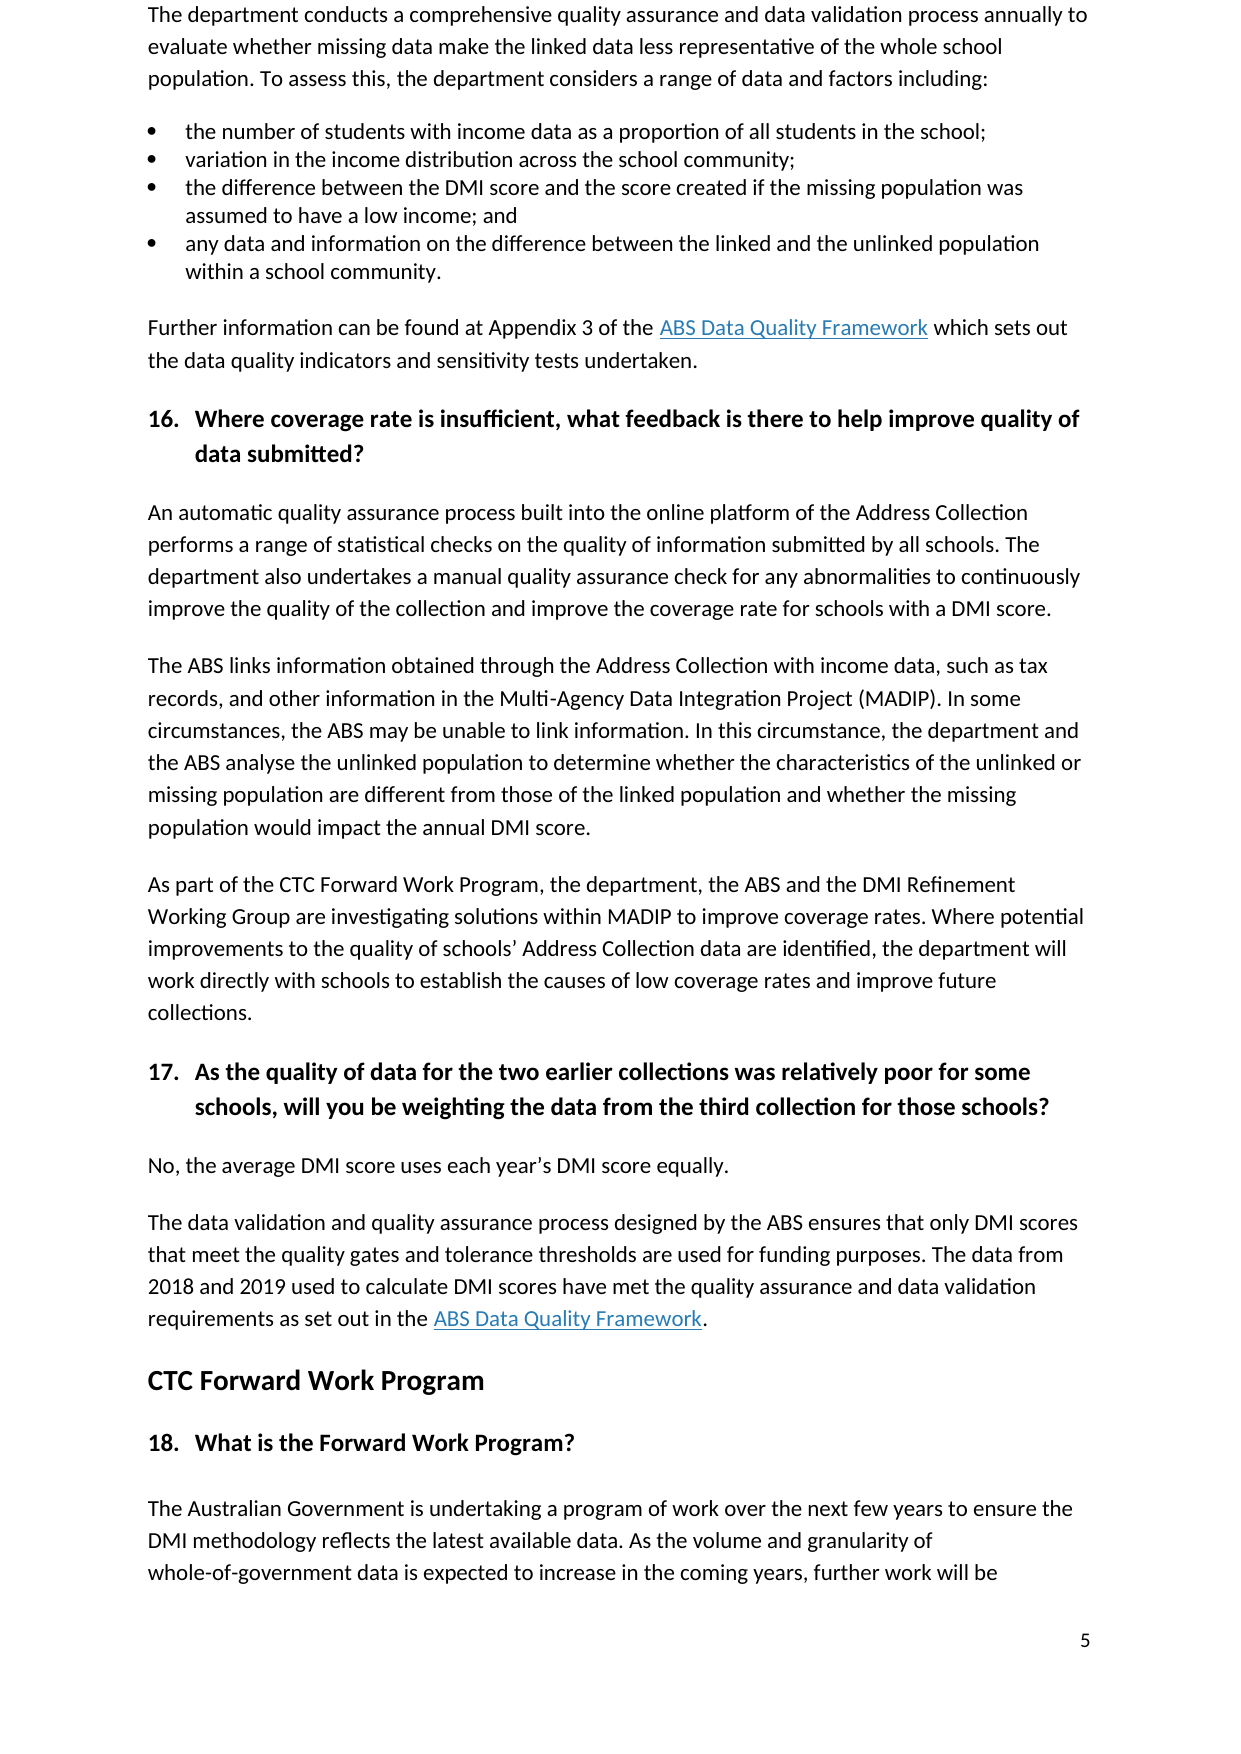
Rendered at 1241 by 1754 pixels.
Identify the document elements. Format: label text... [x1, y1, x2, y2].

list the number of students with income data as a proportion of all students in the school; [148, 117, 1090, 145]
list variation in the income distribution across the school community; [148, 145, 1090, 173]
text An automatic quality assurance process built into the online platform of the Address Collection performs a range of statistical checks on the quality of information submitted by all schools. The department also undertakes a manual quality assurance check for any abnormalities to continuously improve the quality of the collection and improve the coverage rate for schools with a DMI score. [148, 498, 1090, 622]
text No, the average DMI score uses each year’s DMI score equally. [148, 1151, 1090, 1179]
list any data and information on the difference between the linked and the unlinked population within a school community. [148, 229, 1090, 286]
text Further information can be found at Appendix 3 of the ABS Data Quality Framework which sets out the data quality indicators and sensitivity tests undertaken. [148, 313, 1090, 374]
subtitle CTC Forward Work Program [148, 1362, 1090, 1397]
text The data validation and quality assurance process designed by the ABS ensures that only DMI scores that meet the quality gates and tolerance thresholds are used for funding purposes. The data from 2018 and 2019 used to calculate DMI scores have met the quality assurance and data validation requirements as set out in the ABS Data Quality Framework. [148, 1208, 1090, 1332]
text The department conducts a comprehensive quality assurance and data validation process annually to evaluate whether missing data make the linked data less representative of the whole school population. To assess this, the department considers a range of data and factors including: [148, 0, 1090, 92]
text The ABS links information obtained through the Address Collection with income data, such as tax records, and other information in the Multi-Agency Data Integration Project (MADIP). In some circumstances, the ABS may be unable to link information. In this circumstance, the department and the ABS analyse the unlinked population to determine whether the characteristics of the unlinked or missing population are different from those of the linked population and whether the missing population would impact the annual DMI score. [148, 652, 1090, 841]
list the difference between the DMI score and the score created if the missing population was assumed to have a low income; and [148, 173, 1090, 229]
list What is the Forward Work Program? [148, 1428, 1090, 1458]
list Where coverage rate is insufficient, what feedback is there to help improve quality of data submitted? [148, 403, 1090, 468]
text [148, 1494, 1090, 1587]
text As part of the CTC Forward Work Program, the department, the ABS and the DMI Refinement Working Group are investigating solutions within MADIP to improve coverage rates. Where potential improvements to the quality of schools’ Address Collection data are identified, the department will work directly with schools to establish the causes of low coverage rates and improve future collections. [148, 870, 1090, 1027]
list As the quality of data for the two earlier collections was relatively poor for some schools, will you be weighting the data from the third collection for those schools? [148, 1056, 1090, 1121]
